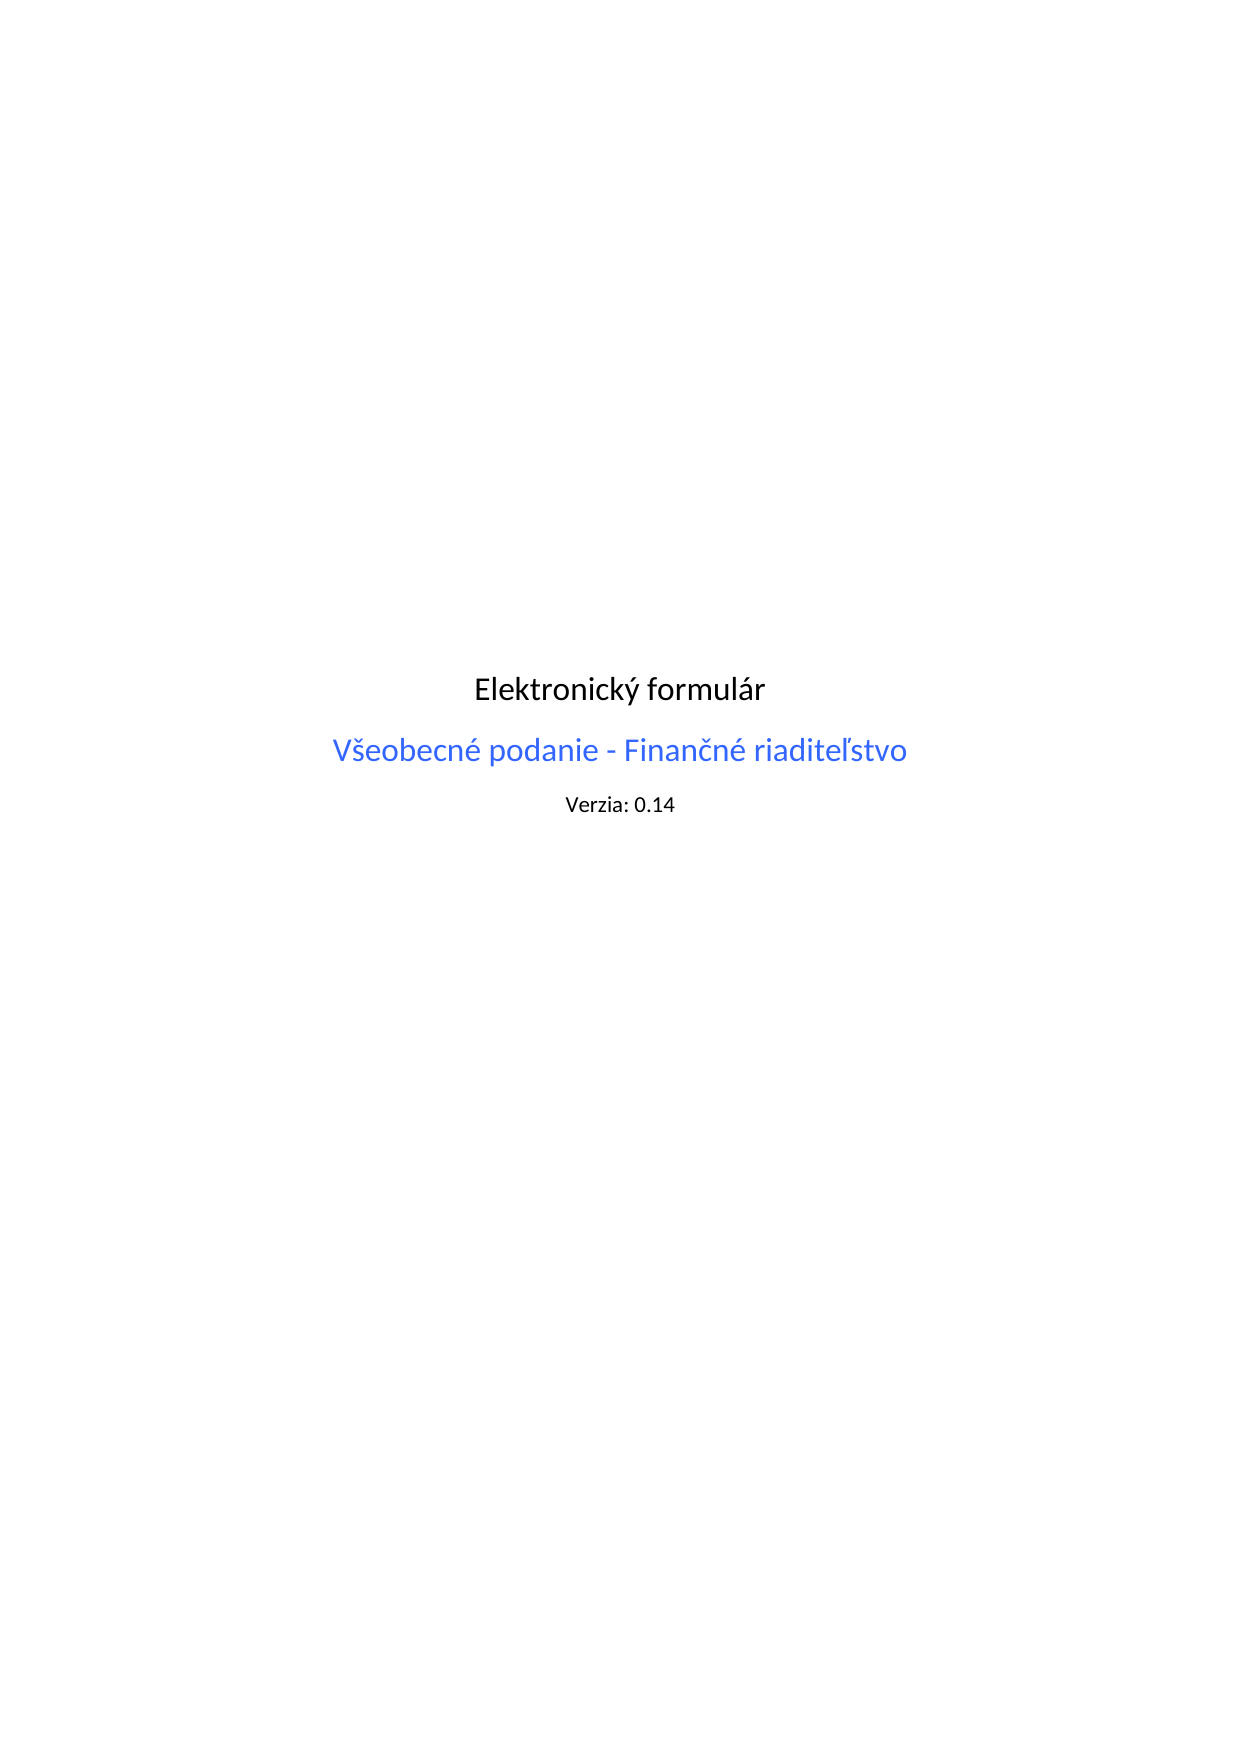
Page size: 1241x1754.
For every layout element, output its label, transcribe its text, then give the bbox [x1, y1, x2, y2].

text Všeobecné podanie - Finančné riaditeľstvo [148, 729, 1093, 770]
text Verzia: 0.14 [148, 790, 1093, 818]
text Elektronický formulár [148, 668, 1093, 709]
